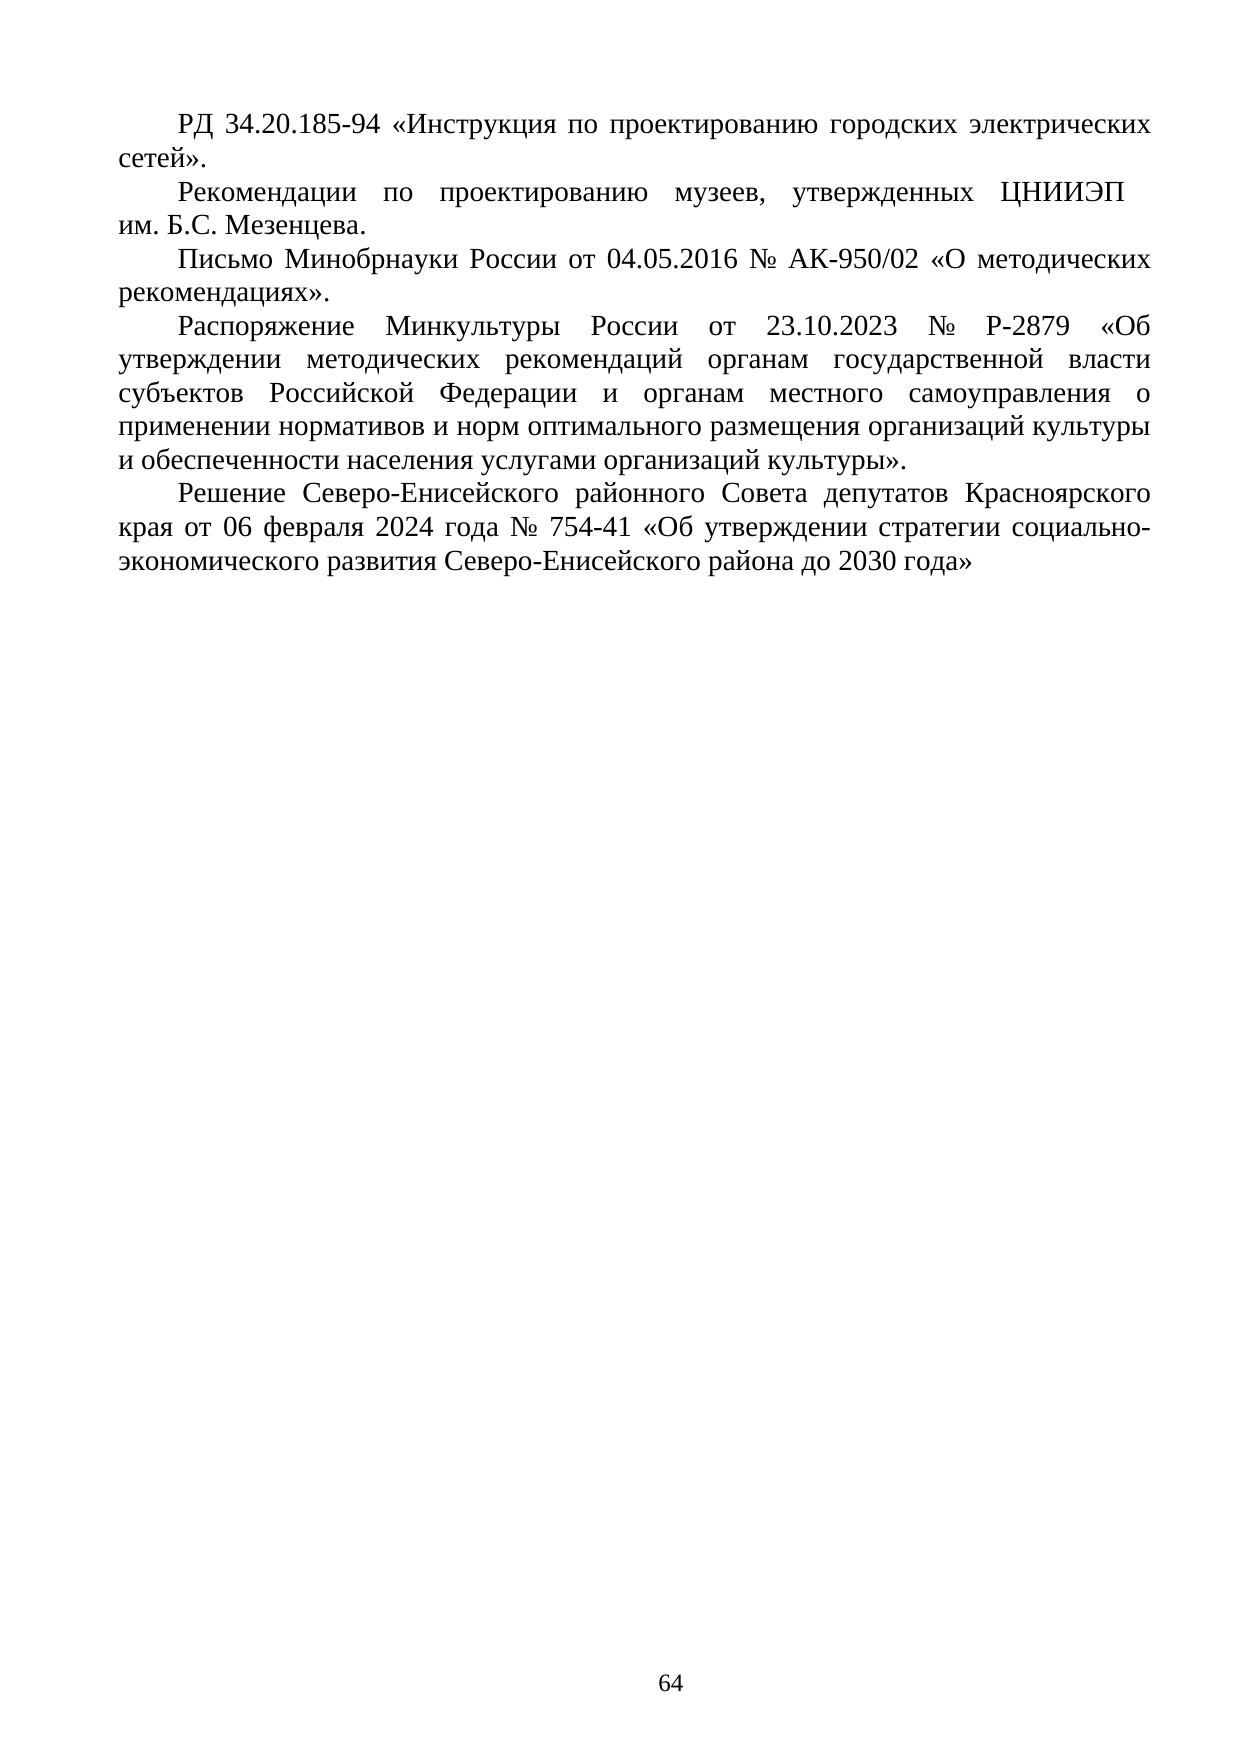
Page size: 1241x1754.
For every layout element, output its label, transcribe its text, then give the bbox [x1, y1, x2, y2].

text Рекомендации по проектированию музеев, утвержденных ЦНИИЭП им. Б.С. Мезенцева. [118, 174, 1152, 241]
text Письмо Минобрнауки России от 04.05.2016 № АК-950/02 «О методических рекомендациях». [118, 241, 1152, 308]
text Решение Северо-Енисейского районного Совета депутатов Красноярского края от 06 февраля 2024 года № 754-41 «Об утверждении стратегии социально-экономического развития Северо-Енисейского района до 2030 года» [118, 476, 1152, 576]
text Распоряжение Минкультуры России от 23.10.2023 № Р-2879 «Об утверждении методических рекомендаций органам государственной власти субъектов Российской Федерации и органам местного самоуправления о применении нормативов и норм оптимального размещения организаций культуры и обеспеченности населения услугами организаций культуры». [118, 308, 1152, 476]
text РД 34.20.185-94 «Инструкция по проектированию городских электрических сетей». [118, 107, 1152, 174]
